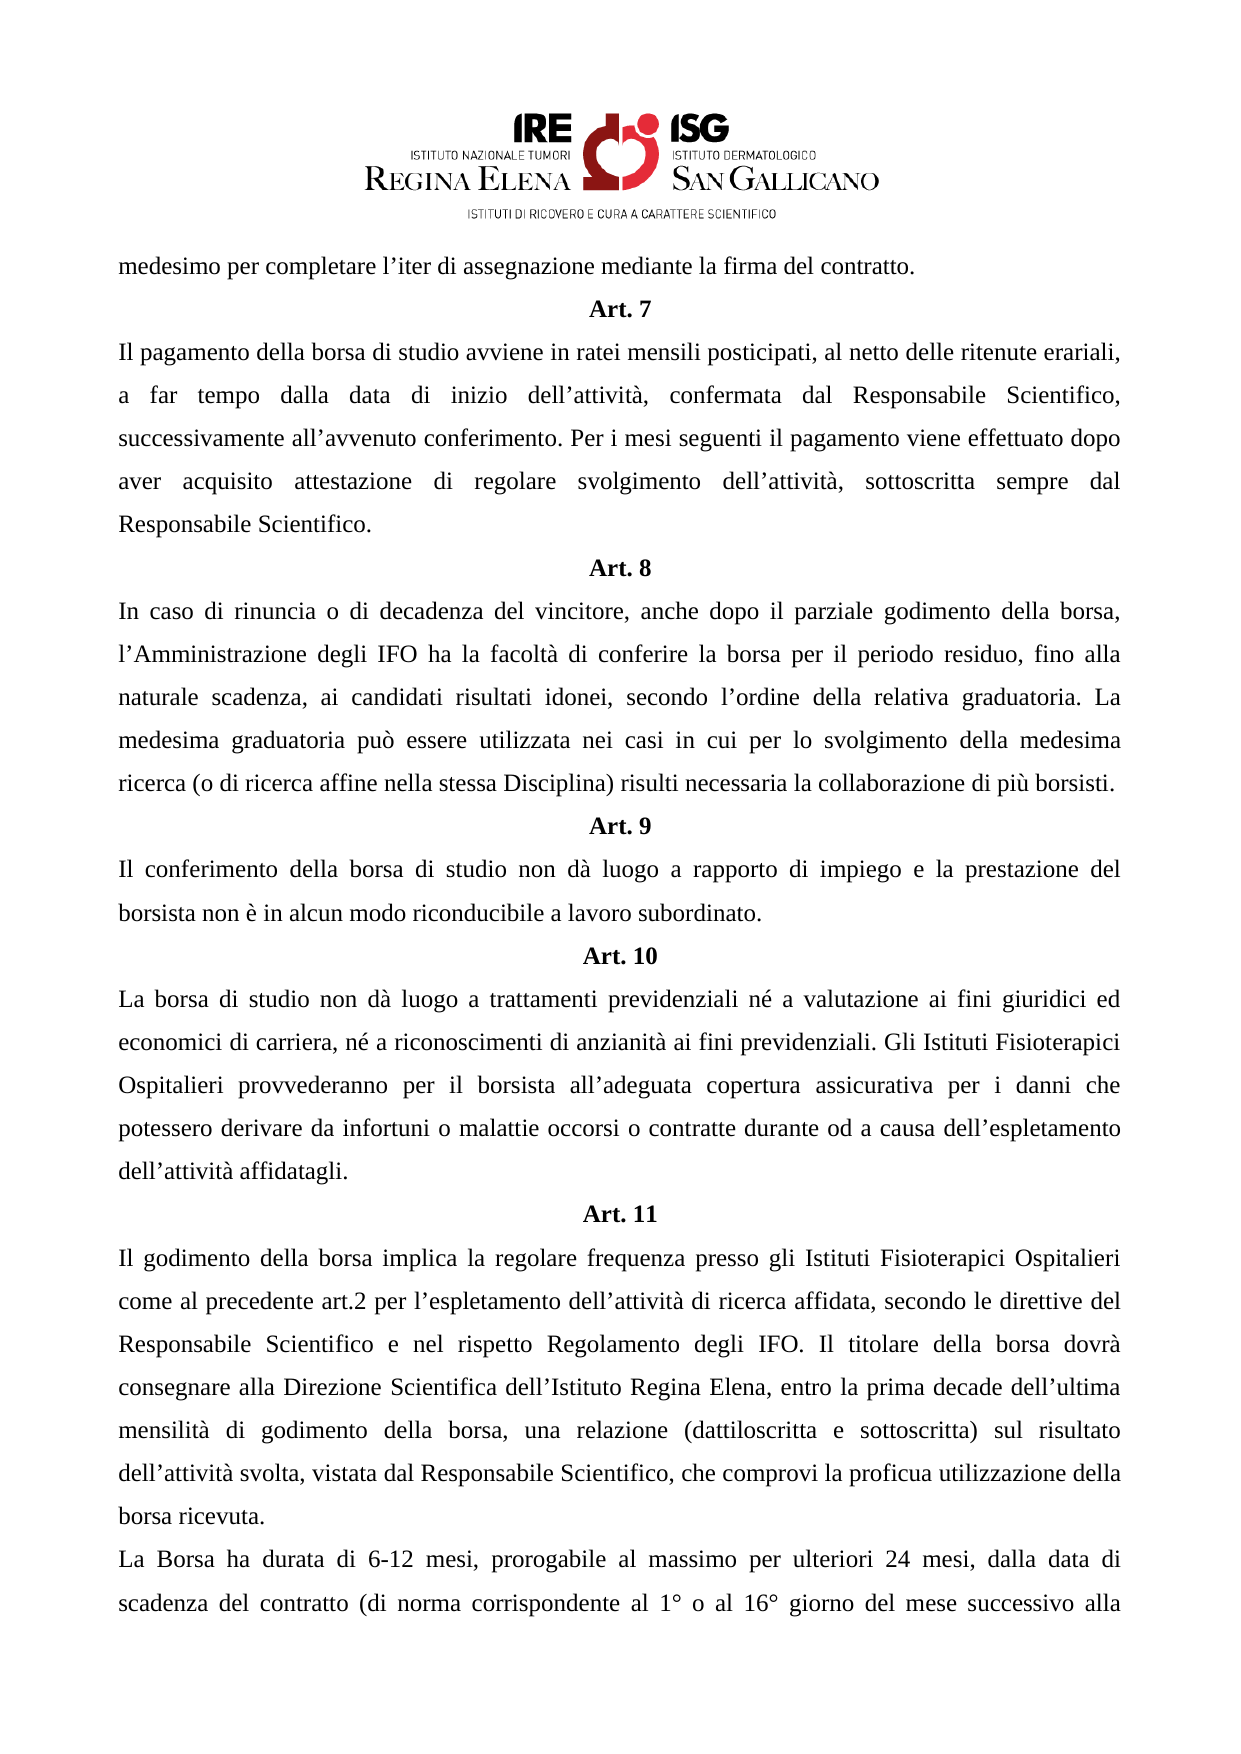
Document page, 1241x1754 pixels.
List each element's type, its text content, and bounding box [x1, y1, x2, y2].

text Art. 8 [118, 553, 1122, 581]
text Art. 9 [118, 811, 1122, 840]
text Il godimento della borsa implica la regolare frequenza presso gli Istituti Fisioterapici Ospitalieri come al precedente art.2 per l’espletamento dell’attività di ricerca affidata, secondo le direttive del Responsabile Scientifico e nel rispetto Regolamento degli IFO. Il titolare della borsa dovrà consegnare alla Direzione Scientifica dell’Istituto Regina Elena, entro la prima decade dell’ultima mensilità di godimento della borsa, una relazione (dattiloscritta e sottoscritta) sul risultato dell’attività svolta, vistata dal Responsabile Scientifico, che comprovi la proficua utilizzazione della borsa ricevuta. [118, 1243, 1122, 1530]
picture [118, 73, 1123, 251]
text Art. 10 [118, 941, 1122, 969]
text Art. 11 [118, 1199, 1122, 1228]
text Il pagamento della borsa di studio avviene in ratei mensili posticipati, al netto delle ritenute erariali, a far tempo dalla data di inizio dell’attività, confermata dal Responsabile Scientifico, successivamente all’avvenuto conferimento. Per i mesi seguenti il pagamento viene effettuato dopo aver acquisito attestazione di regolare svolgimento dell’attività, sottoscritta sempre dal Responsabile Scientifico. [118, 337, 1122, 538]
text Il conferimento della borsa di studio non dà luogo a rapporto di impiego e la prestazione del borsista non è in alcun modo riconducibile a lavoro subordinato. [118, 854, 1122, 926]
text In caso di rinuncia o di decadenza del vincitore, anche dopo il parziale godimento della borsa, l’Amministrazione degli IFO ha la facoltà di conferire la borsa per il periodo residuo, fino alla naturale scadenza, ai candidati risultati idonei, secondo l’ordine della relativa graduatoria. La medesima graduatoria può essere utilizzata nei casi in cui per lo svolgimento della medesima ricerca (o di ricerca affine nella stessa Disciplina) risulti necessaria la collaborazione di più borsisti. [118, 596, 1122, 797]
text La borsa di studio non dà luogo a trattamenti previdenziali né a valutazione ai fini giuridici ed economici di carriera, né a riconoscimenti di anzianità ai fini previdenziali. Gli Istituti Fisioterapici Ospitalieri provvederanno per il borsista all’adeguata copertura assicurativa per i danni che potessero derivare da infortuni o malattie occorsi o contratte durante od a causa dell’espletamento dell’attività affidatagli. [118, 984, 1122, 1185]
text Art. 7 [118, 294, 1122, 323]
